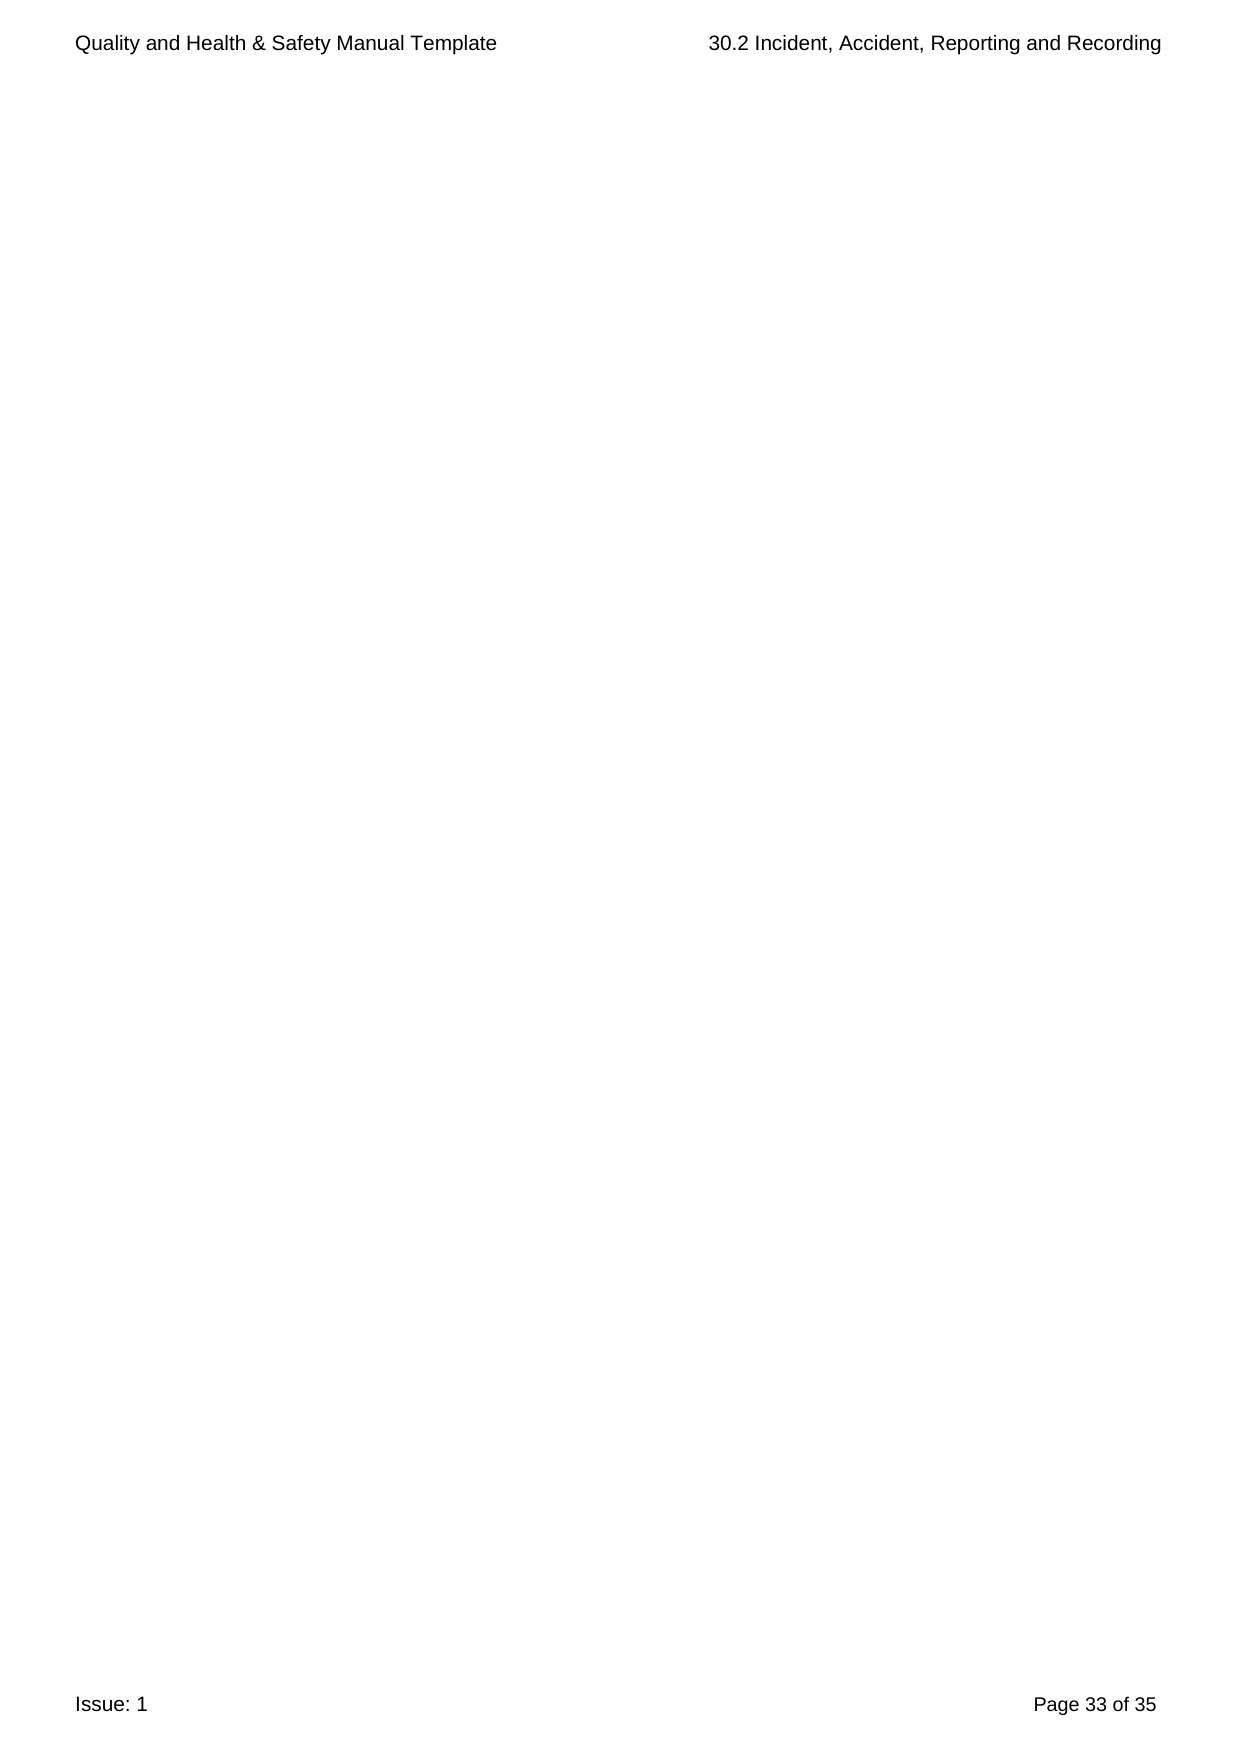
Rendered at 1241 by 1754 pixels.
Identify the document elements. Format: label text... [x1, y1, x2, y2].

text Quality and Health & Safety Manual Template 30.2 Incident, Accident, Reporting and Recording [75, 31, 1165, 54]
text Issue: 1 Page 33 of 35 [75, 1692, 1165, 1716]
